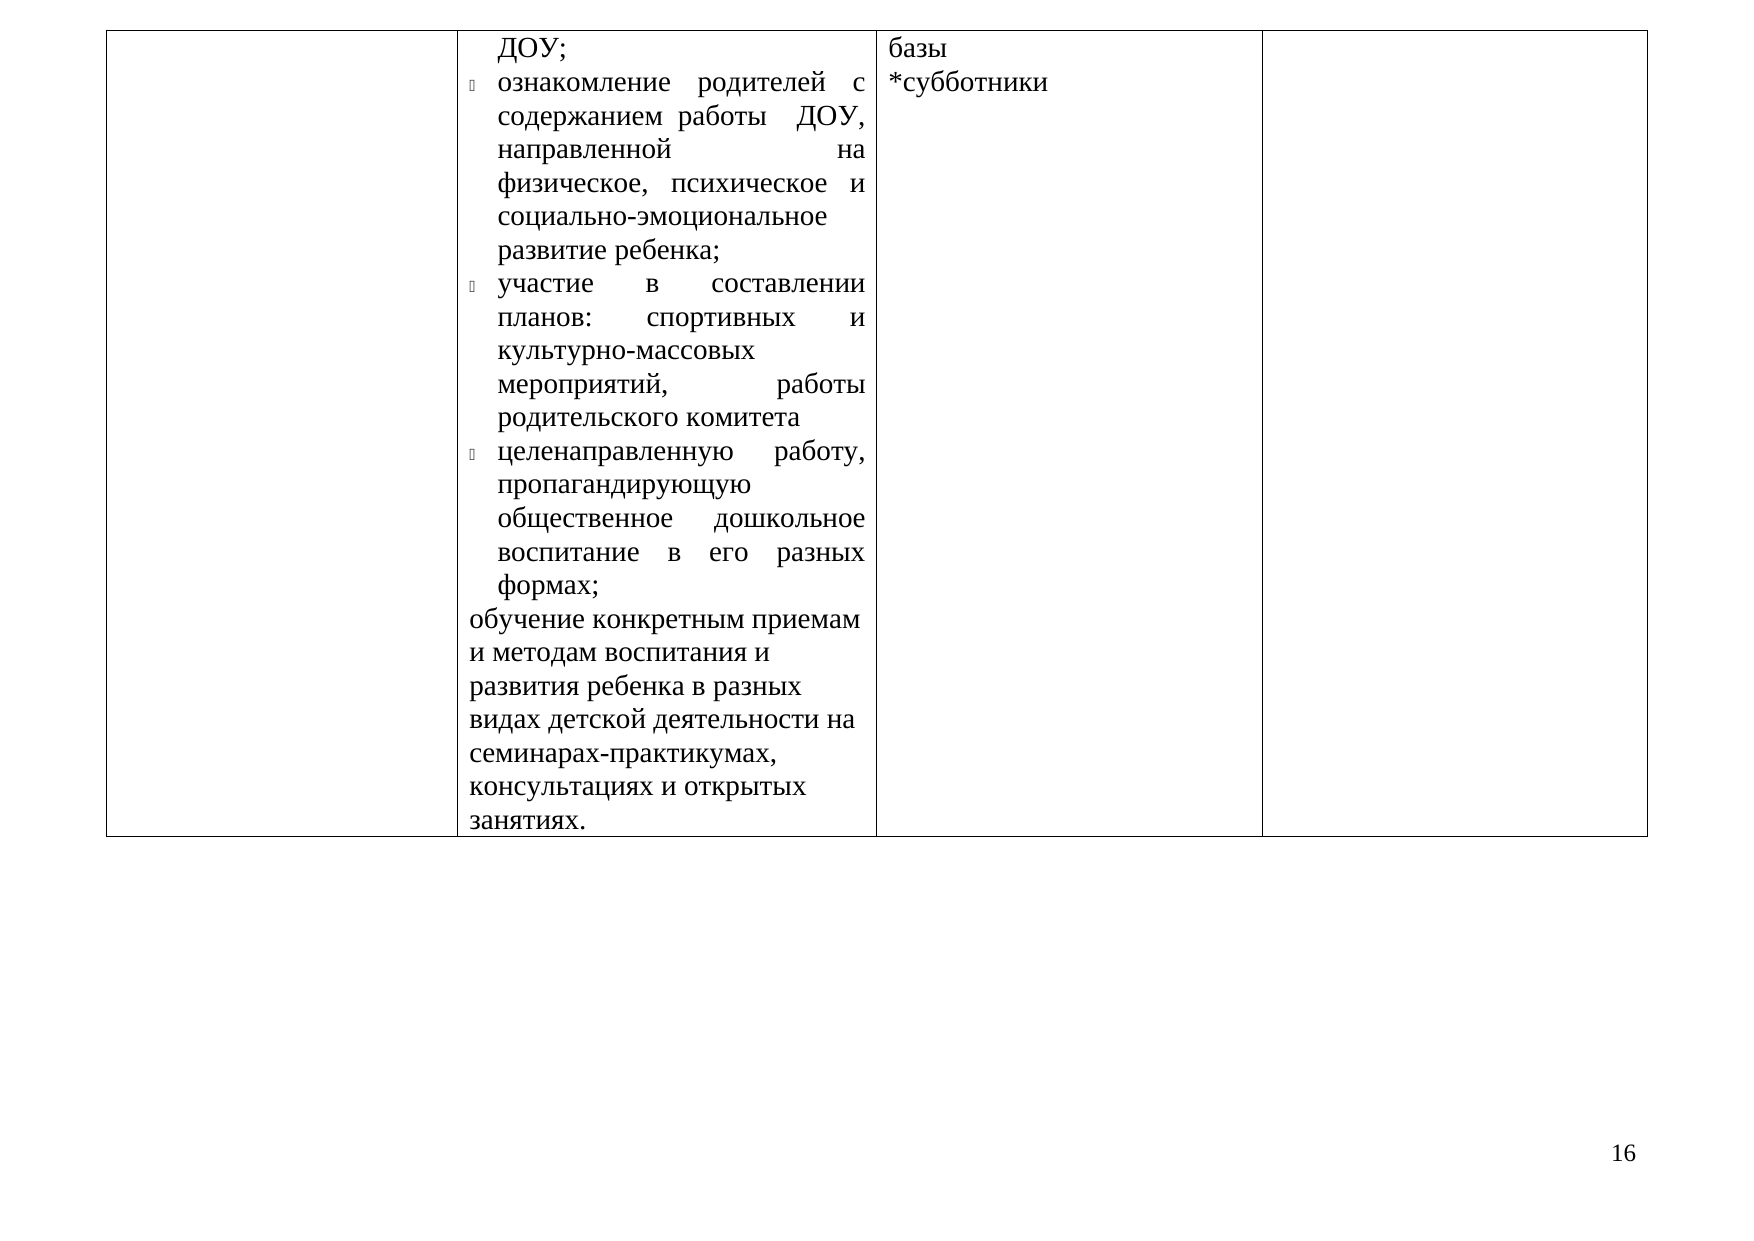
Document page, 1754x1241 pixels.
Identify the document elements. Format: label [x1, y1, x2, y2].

table_cell [107, 31, 457, 836]
table_cell [877, 31, 1262, 836]
table_cell [1263, 31, 1647, 836]
table_cell [458, 31, 876, 836]
